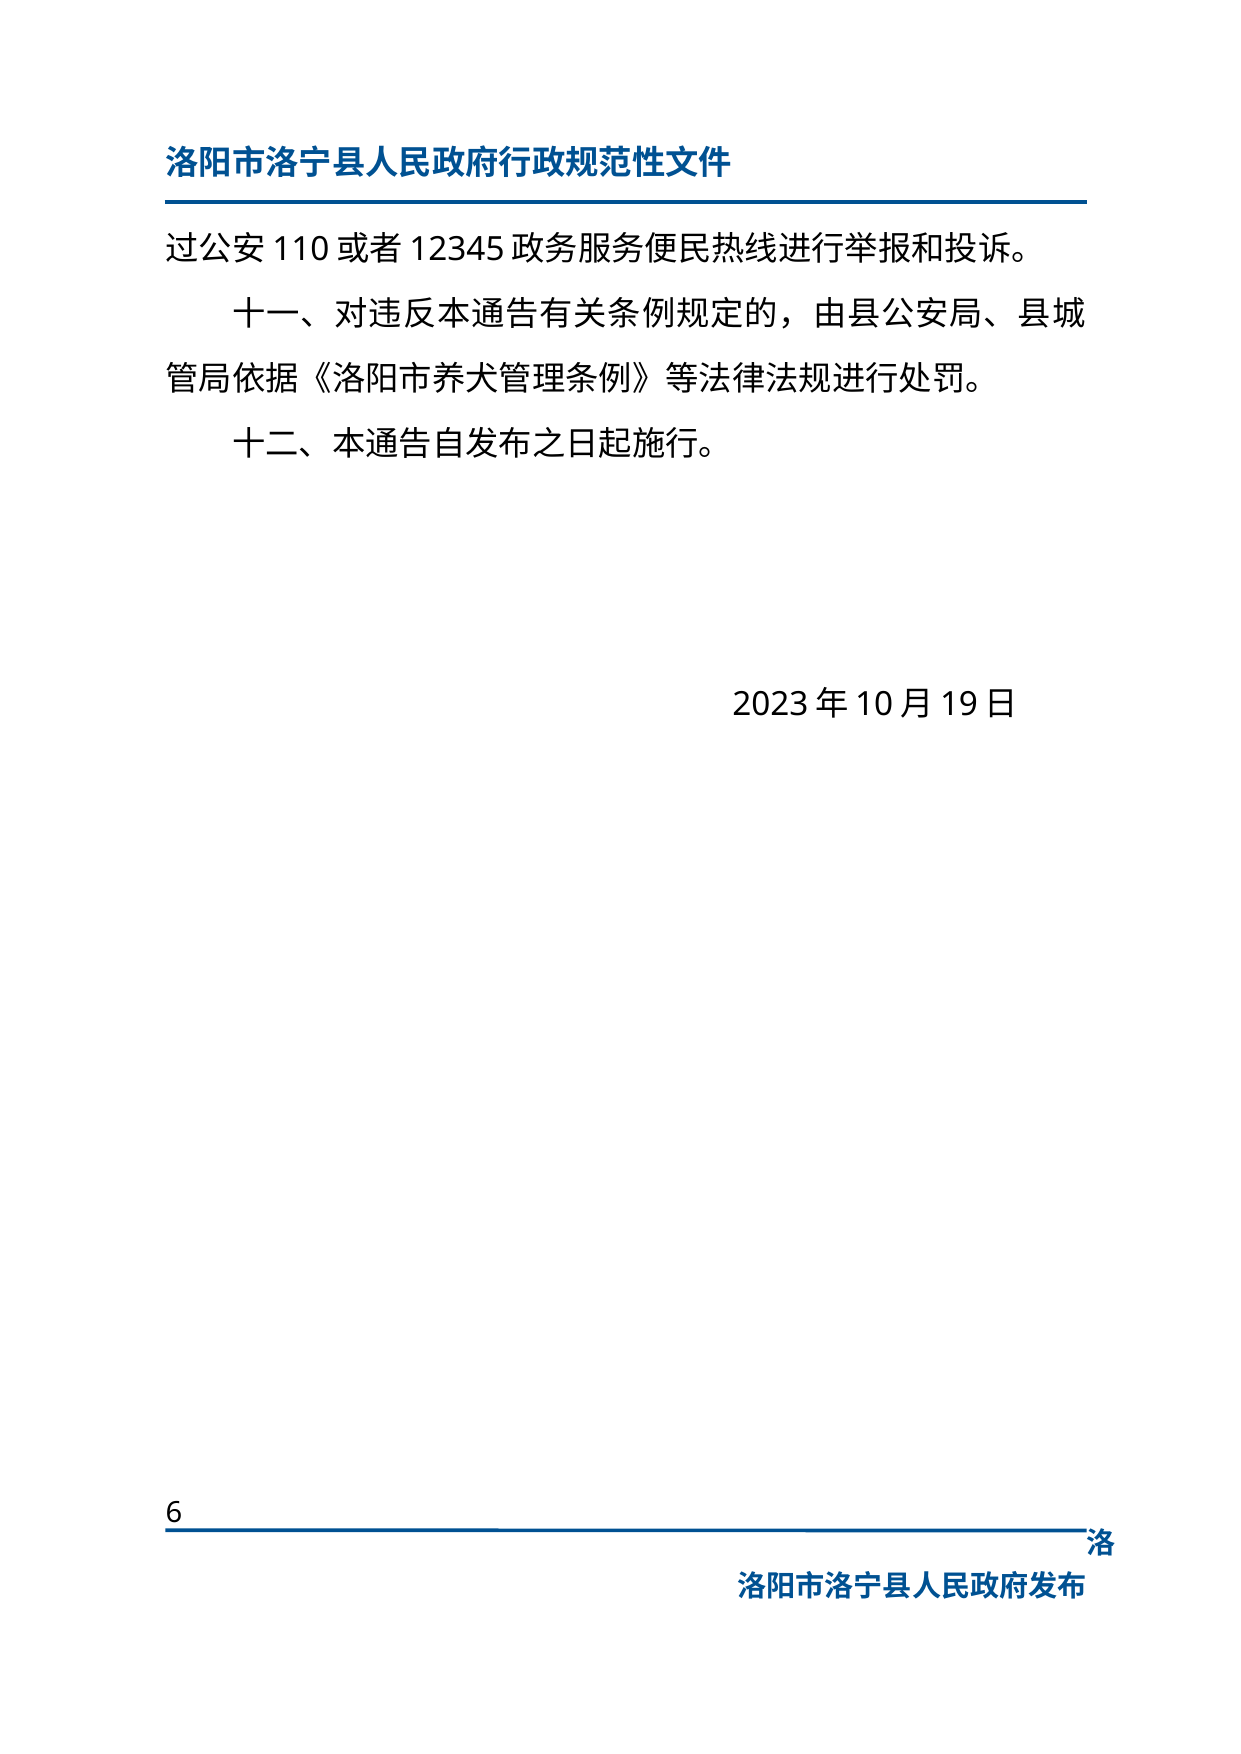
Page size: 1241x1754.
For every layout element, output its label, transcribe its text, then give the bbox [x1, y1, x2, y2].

text 2023年10月19日 [165, 669, 1087, 734]
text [165, 214, 1087, 279]
text 十二、本通告自发布之日起施行。 [165, 409, 1087, 474]
text 十一、对违反本通告有关条例规定的，由县公安局、县城管局依据《洛阳市养犬管理条例》等法律法规进行处罚。 [165, 279, 1087, 409]
